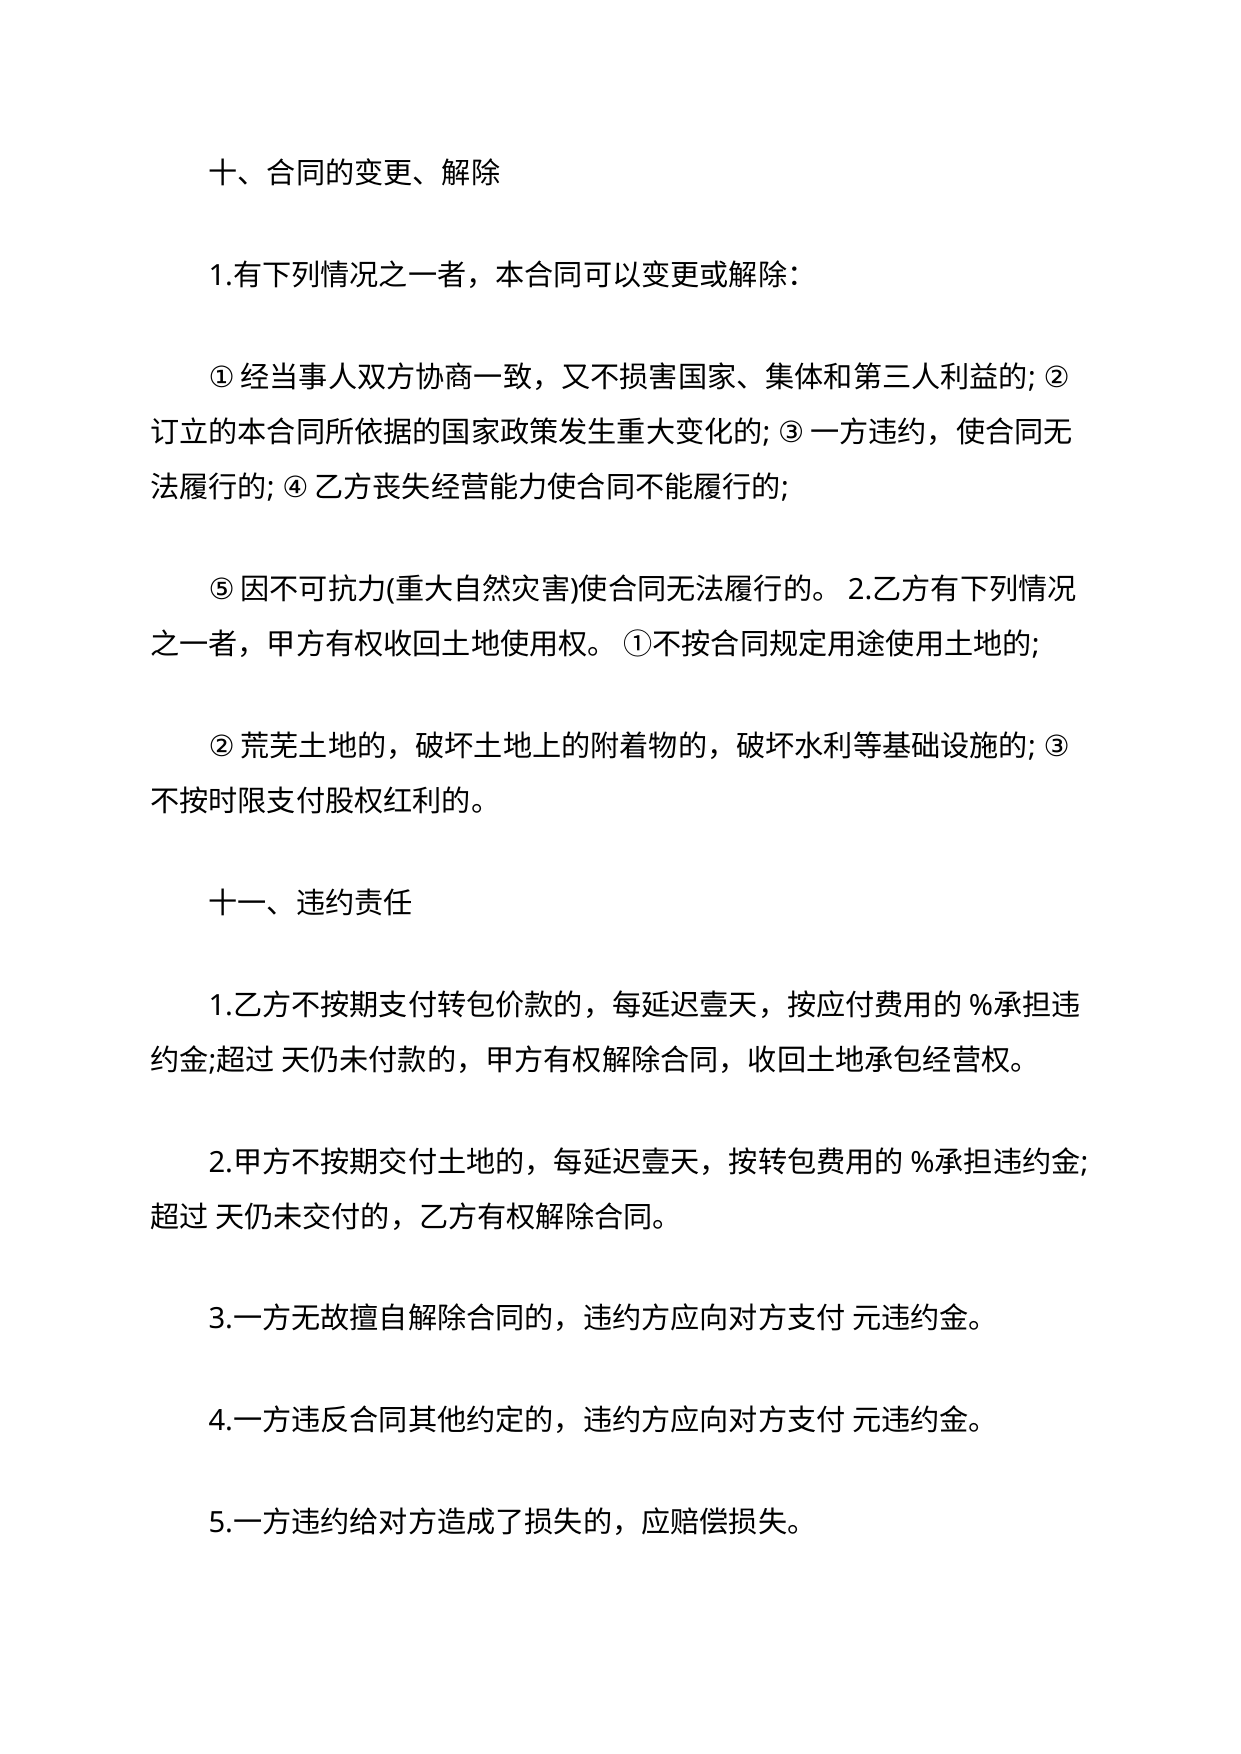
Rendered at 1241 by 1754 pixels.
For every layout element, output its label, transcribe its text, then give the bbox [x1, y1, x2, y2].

text 3.一方无故擅自解除合同的，违约方应向对方支付 元违约金。 [150, 1295, 1090, 1337]
text 十、合同的变更、解除 [150, 150, 1090, 192]
text ⑤因不可抗力(重大自然灾害)使合同无法履行的。 2.乙方有下列情况之一者，甲方有权收回土地使用权。 ①不按合同规定用途使用土地的; [150, 566, 1090, 663]
text ①经当事人双方协商一致，又不损害国家、集体和第三人利益的; ②订立的本合同所依据的国家政策发生重大变化的; ③一方违约，使合同无法履行的; ④乙方丧失经营能力使合同不能履行的; [150, 354, 1090, 506]
text 5.一方违约给对方造成了损失的，应赔偿损失。 [150, 1499, 1090, 1541]
text 十一、违约责任 [150, 879, 1090, 922]
text 4.一方违反合同其他约定的，违约方应向对方支付 元违约金。 [150, 1397, 1090, 1439]
text ②荒芜土地的，破坏土地上的附着物的，破坏水利等基础设施的; ③不按时限支付股权红利的。 [150, 723, 1090, 820]
text 1.有下列情况之一者，本合同可以变更或解除： [150, 252, 1090, 294]
text 1.乙方不按期支付转包价款的，每延迟壹天，按应付费用的 %承担违约金;超过 天仍未付款的，甲方有权解除合同，收回土地承包经营权。 [150, 981, 1090, 1079]
text 2.甲方不按期交付土地的，每延迟壹天，按转包费用的 %承担违约金;超过 天仍未交付的，乙方有权解除合同。 [150, 1138, 1090, 1236]
